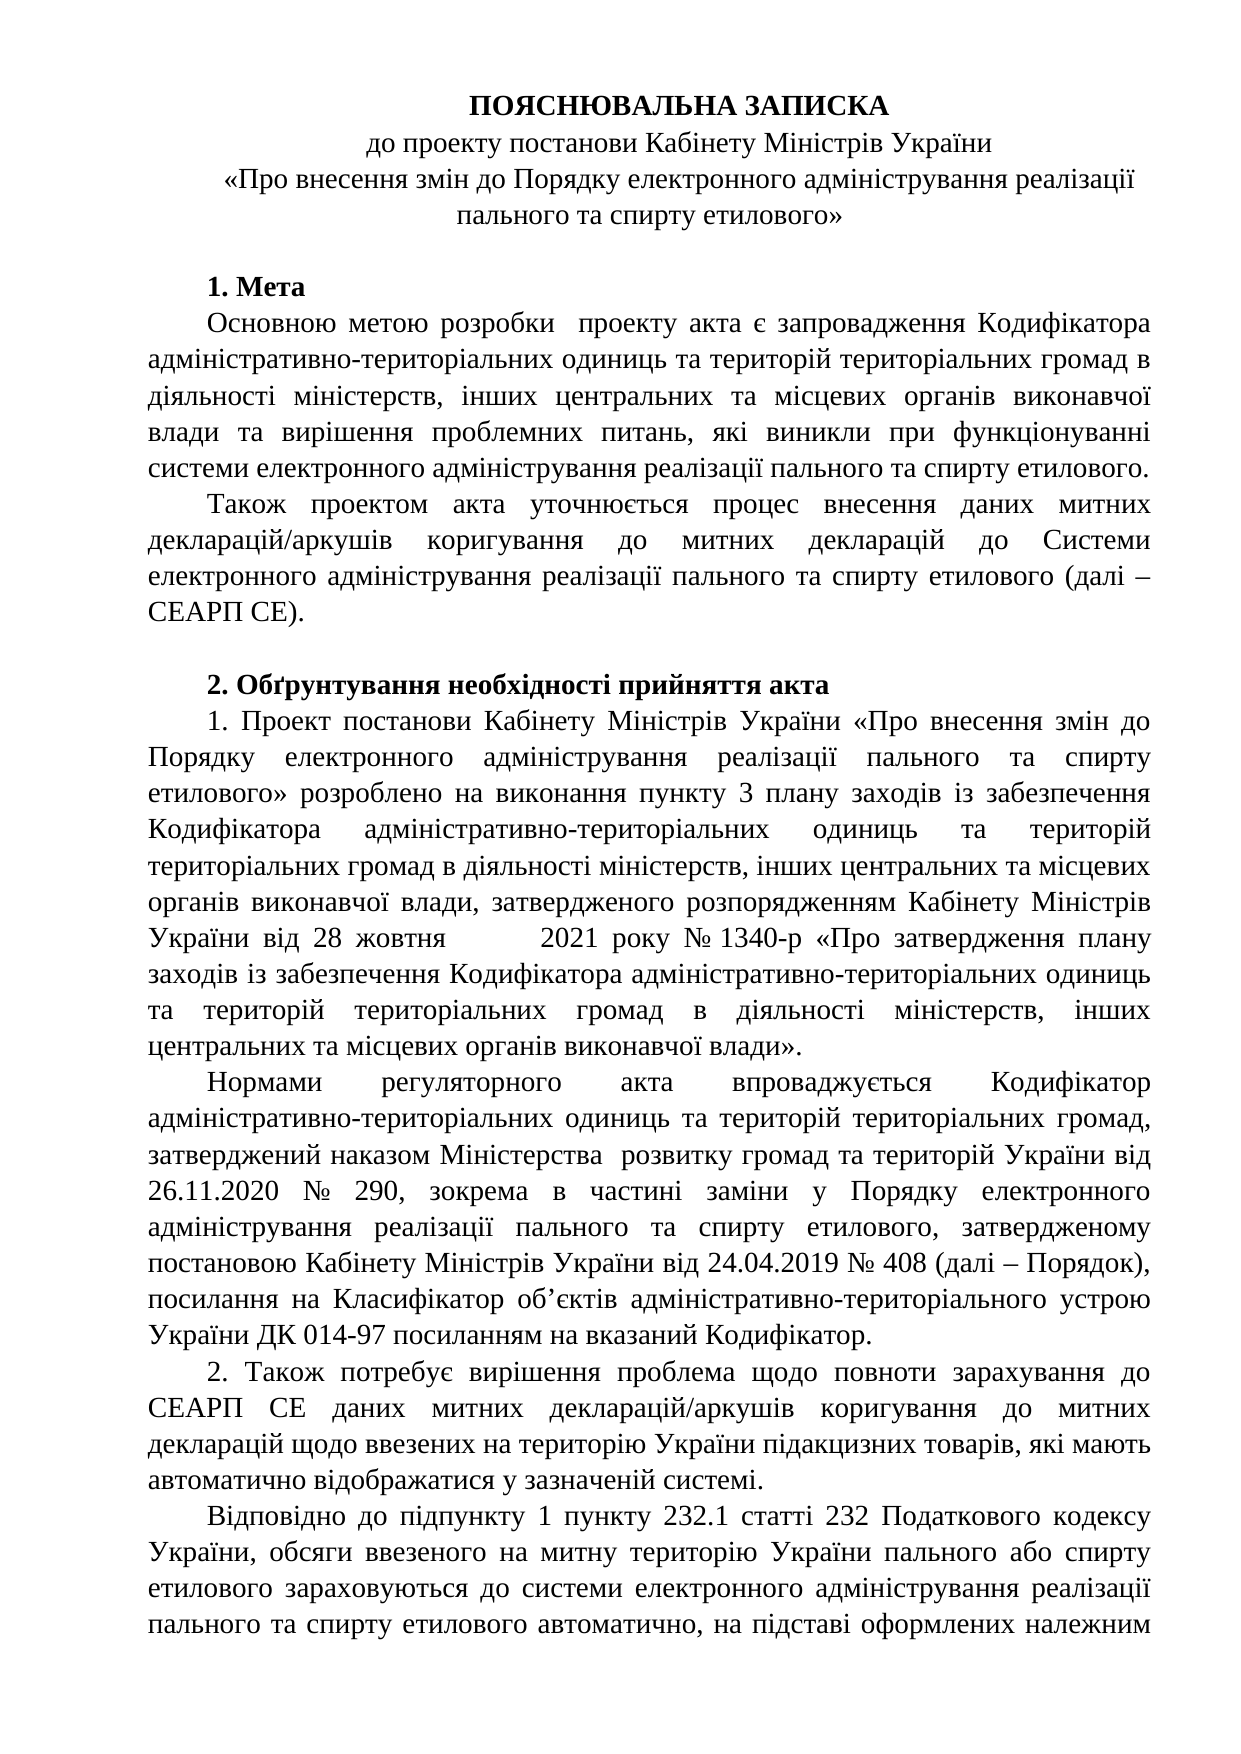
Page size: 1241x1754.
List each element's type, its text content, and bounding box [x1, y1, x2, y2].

text «Про внесення змін до Порядку електронного адміністрування реалізації пального та спирту етилового» [148, 161, 1152, 231]
text 1. Мета [148, 269, 1152, 303]
text Нормами регуляторного акта впроваджується Кодифікатор адміністративно-територіальних одиниць та територій територіальних громад, затверджений наказом Міністерства розвитку громад та територій України від 26.11.2020 № 290, зокрема в частині заміни у Порядку електронного адміністрування реалізації пального та спирту етилового, затвердженому постановою Кабінету Міністрів України від 24.04.2019 № 408 (далі – Порядок), посилання на Класифікатор об’єктів адміністративно-територіального устрою України ДК 014-97 посиланням на вказаний Кодифікатор. [148, 1064, 1152, 1351]
text 2. Також потребує вирішення проблема щодо повноти зарахування до СЕАРП СЕ даних митних декларацій/аркушів коригування до митних декларацій щодо ввезених на територію України підакцизних товарів, які мають автоматично відображатися у зазначеній системі. [148, 1354, 1152, 1496]
text до проекту постанови Кабінету Міністрів України [148, 125, 1152, 158]
text 1. Проект постанови Кабінету Міністрів України «Про внесення змін до Порядку електронного адміністрування реалізації пального та спирту етилового» розроблено на виконання пункту 3 плану заходів із забезпечення Кодифікатора адміністративно-територіальних одиниць та територій територіальних громад в діяльності міністерств, інших центральних та місцевих органів виконавчої влади, затвердженого розпорядженням Кабінету Міністрів України від 28 жовтня 2021 року № 1340-р «Про затвердження плану заходів із забезпечення Кодифікатора адміністративно-територіальних одиниць та територій територіальних громад в діяльності міністерств, інших центральних та місцевих органів виконавчої влади». [148, 703, 1152, 1062]
text ПОЯСНЮВАЛЬНА ЗАПИСКА [148, 88, 1152, 122]
text 2. Обґрунтування необхідності прийняття акта [148, 667, 1152, 700]
text Основною метою розробки проекту акта є запровадження Кодифікатора адміністративно-територіальних одиниць та територій територіальних громад в діяльності міністерств, інших центральних та місцевих органів виконавчої влади та вирішення проблемних питань, які виникли при функціонуванні системи електронного адміністрування реалізації пального та спирту етилового. [148, 305, 1152, 483]
text Також проектом акта уточнюється процес внесення даних митних декларацій/аркушів коригування до митних декларацій до Системи електронного адміністрування реалізації пального та спирту етилового (далі – СЕАРП СЕ). [148, 486, 1152, 628]
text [148, 1498, 1152, 1640]
